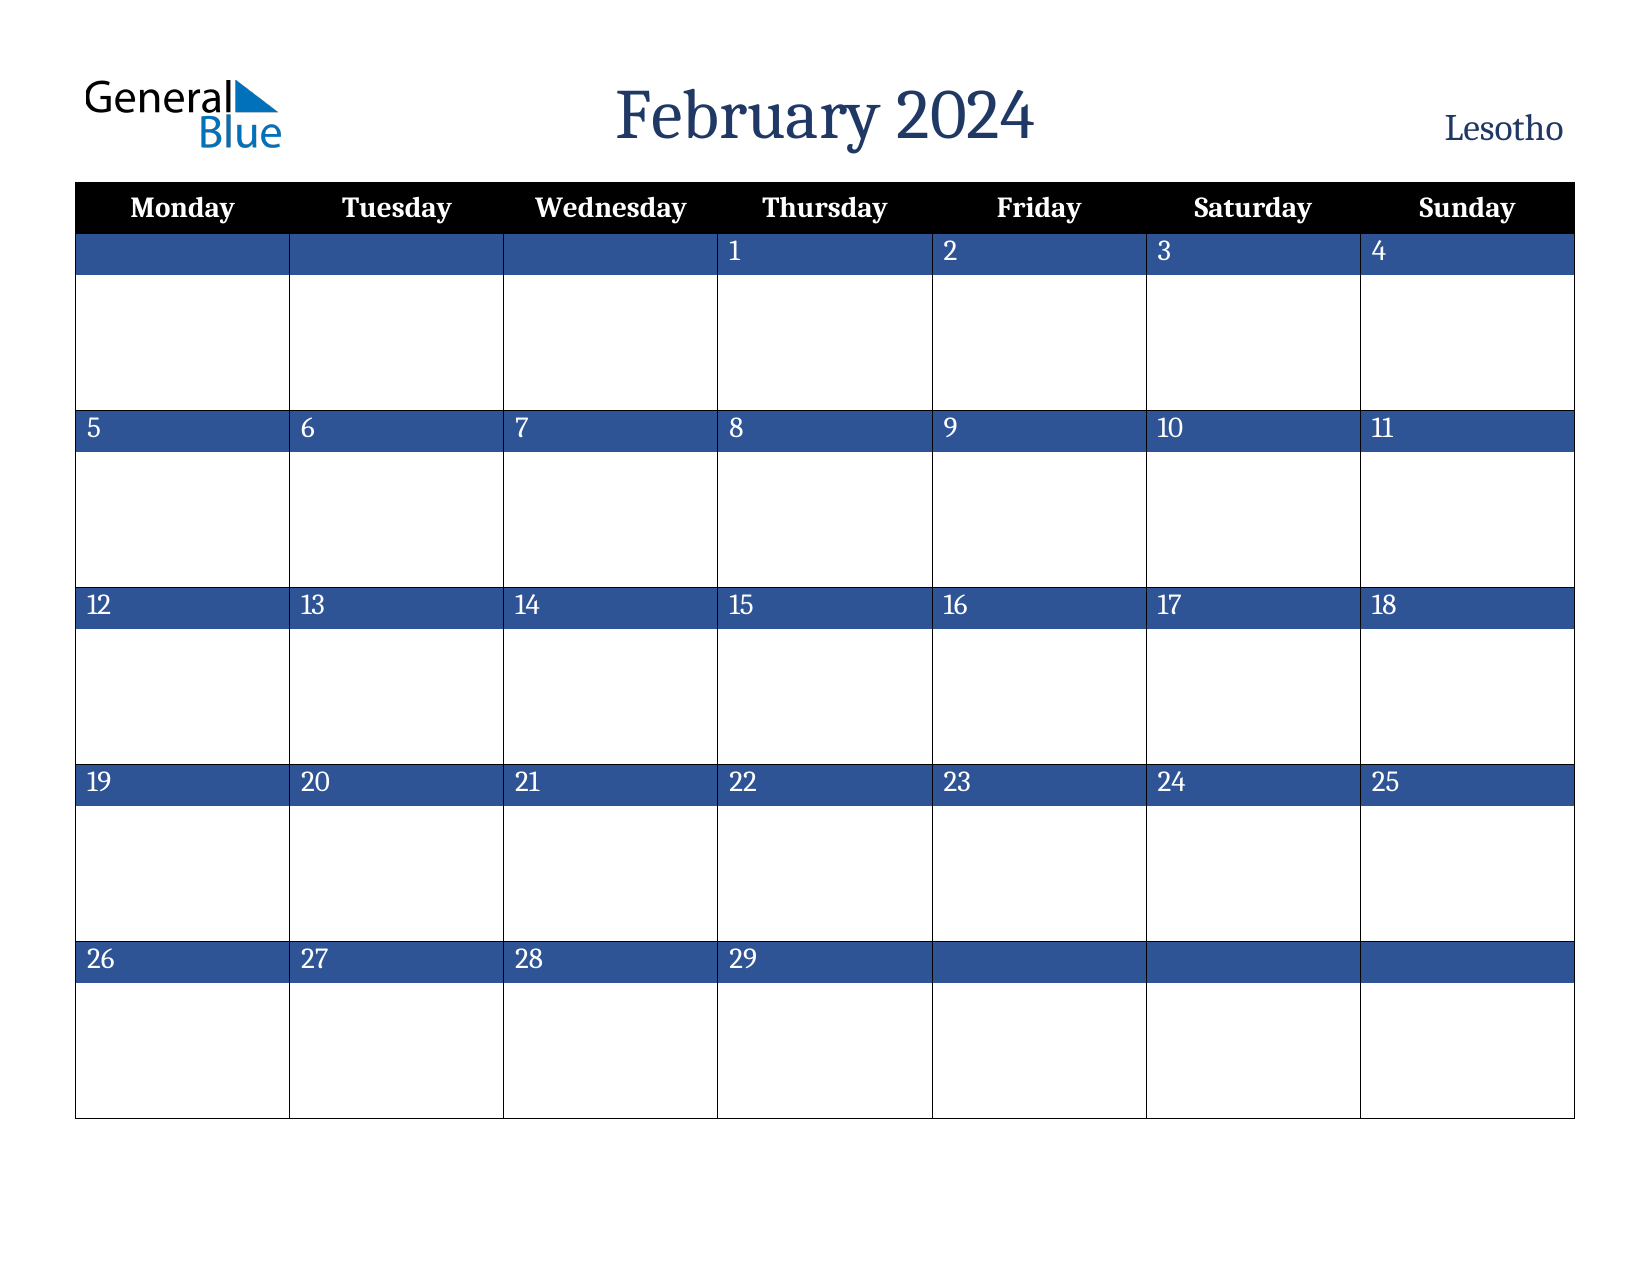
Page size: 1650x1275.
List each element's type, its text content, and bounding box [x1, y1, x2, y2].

table_cell [933, 452, 1146, 587]
table_cell 12 [76, 588, 289, 629]
table_cell 11 [1361, 411, 1574, 452]
table_header [76, 75, 503, 182]
table_cell 2 [933, 234, 1146, 275]
table_cell [504, 275, 717, 410]
table_cell [290, 983, 503, 1118]
table_cell 20 [290, 765, 503, 806]
table_cell [1361, 452, 1574, 587]
table_cell 4 [1361, 234, 1574, 275]
table_cell 21 [504, 765, 717, 806]
table_cell 14 [504, 588, 717, 629]
table_cell 5 [76, 411, 289, 452]
table_cell [1147, 983, 1360, 1118]
table_cell [76, 452, 289, 587]
table_cell [1147, 806, 1360, 941]
table_cell 9 [933, 411, 1146, 452]
table_cell [718, 806, 932, 941]
table_cell Friday [933, 183, 1146, 233]
table_cell 26 [76, 942, 289, 983]
table_cell [1147, 275, 1360, 410]
table_cell [290, 806, 503, 941]
table_cell [76, 806, 289, 941]
table_cell Saturday [1147, 183, 1360, 233]
table_header February 2024 [504, 75, 1146, 182]
table_cell [504, 983, 717, 1118]
table_cell [76, 234, 289, 275]
table_cell Sunday [1361, 183, 1574, 233]
table_cell 16 [933, 588, 1146, 629]
table_cell 18 [1361, 588, 1574, 629]
table_cell [290, 452, 503, 587]
table_cell 10 [1147, 411, 1360, 452]
table_cell [76, 983, 289, 1118]
table_cell 8 [718, 411, 932, 452]
table_cell [504, 234, 717, 275]
table_cell [504, 629, 717, 764]
table_cell 7 [504, 411, 717, 452]
table_cell Thursday [718, 183, 932, 233]
table_cell 1 [718, 234, 932, 275]
table_cell 6 [290, 411, 503, 452]
table_cell [718, 275, 932, 410]
table_cell [290, 275, 503, 410]
table_cell 19 [76, 765, 289, 806]
table_cell [1147, 942, 1360, 983]
table_cell [718, 452, 932, 587]
table_cell Tuesday [290, 183, 503, 233]
table_cell [1361, 629, 1574, 764]
table_cell [933, 275, 1146, 410]
table_cell 22 [718, 765, 932, 806]
table_cell Wednesday [504, 183, 717, 233]
table_cell [933, 629, 1146, 764]
table_cell 3 [1147, 234, 1360, 275]
table_cell [76, 275, 289, 410]
table_cell 15 [718, 588, 932, 629]
table_cell [1147, 629, 1360, 764]
table_cell 25 [1361, 765, 1574, 806]
table_cell [290, 234, 503, 275]
picture [86, 80, 281, 148]
table_cell 24 [1147, 765, 1360, 806]
table_cell 29 [718, 942, 932, 983]
table_cell [504, 806, 717, 941]
table_cell Monday [76, 183, 289, 233]
table_cell [718, 983, 932, 1118]
table_cell [933, 806, 1146, 941]
table_cell 13 [290, 588, 503, 629]
table_cell [76, 629, 289, 764]
table_cell [1361, 806, 1574, 941]
table_cell [504, 452, 717, 587]
table_cell [290, 629, 503, 764]
table_cell 28 [504, 942, 717, 983]
table_header Lesotho [1146, 75, 1574, 182]
table_cell [1147, 452, 1360, 587]
table_cell [1361, 983, 1574, 1118]
table_cell [1361, 275, 1574, 410]
table_cell 27 [290, 942, 503, 983]
table_cell [933, 942, 1146, 983]
table_cell [933, 983, 1146, 1118]
table_cell [1361, 942, 1574, 983]
table_cell 23 [933, 765, 1146, 806]
table_cell 17 [1147, 588, 1360, 629]
table_cell [718, 629, 932, 764]
